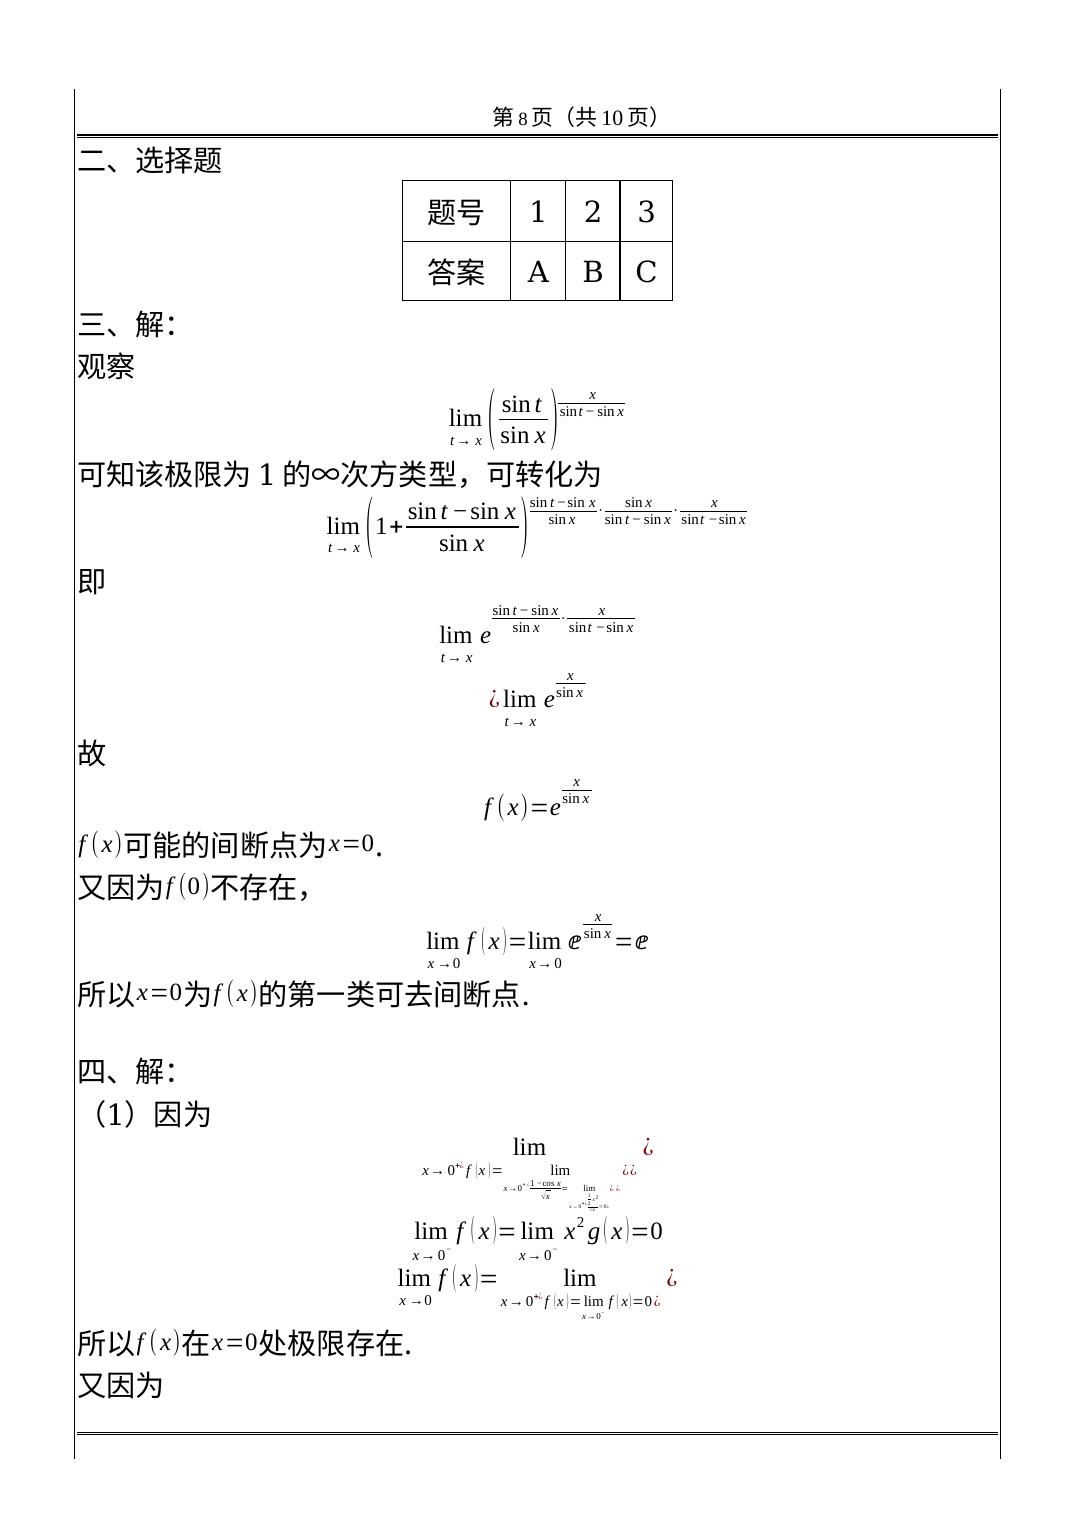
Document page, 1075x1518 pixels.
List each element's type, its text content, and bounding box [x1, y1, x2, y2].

text 可能的间断点为. [77, 822, 998, 865]
text 又因为 [77, 1363, 998, 1405]
text 所以为的第一类可去间断点. [77, 972, 998, 1014]
table_cell C [621, 242, 672, 300]
text 观察 [77, 343, 998, 386]
table_cell B [566, 242, 619, 300]
text 三、解： [77, 301, 998, 343]
table_header 题号 [403, 181, 510, 241]
text （1）因为 [77, 1091, 998, 1133]
text 又因为不存在， [77, 865, 998, 907]
text 故 [77, 730, 998, 773]
table_header 2 [566, 181, 619, 241]
text 二、选择题 [77, 138, 998, 180]
text 即 [77, 559, 998, 601]
text 所以在处极限存在. [77, 1321, 998, 1363]
text 可知该极限为1的∞次方类型，可转化为 [77, 451, 998, 493]
table_cell 答案 [403, 242, 510, 300]
text 四、解： [77, 1049, 998, 1091]
table_cell A [511, 242, 565, 300]
table_header 1 [511, 181, 565, 241]
table_header 3 [621, 181, 672, 241]
